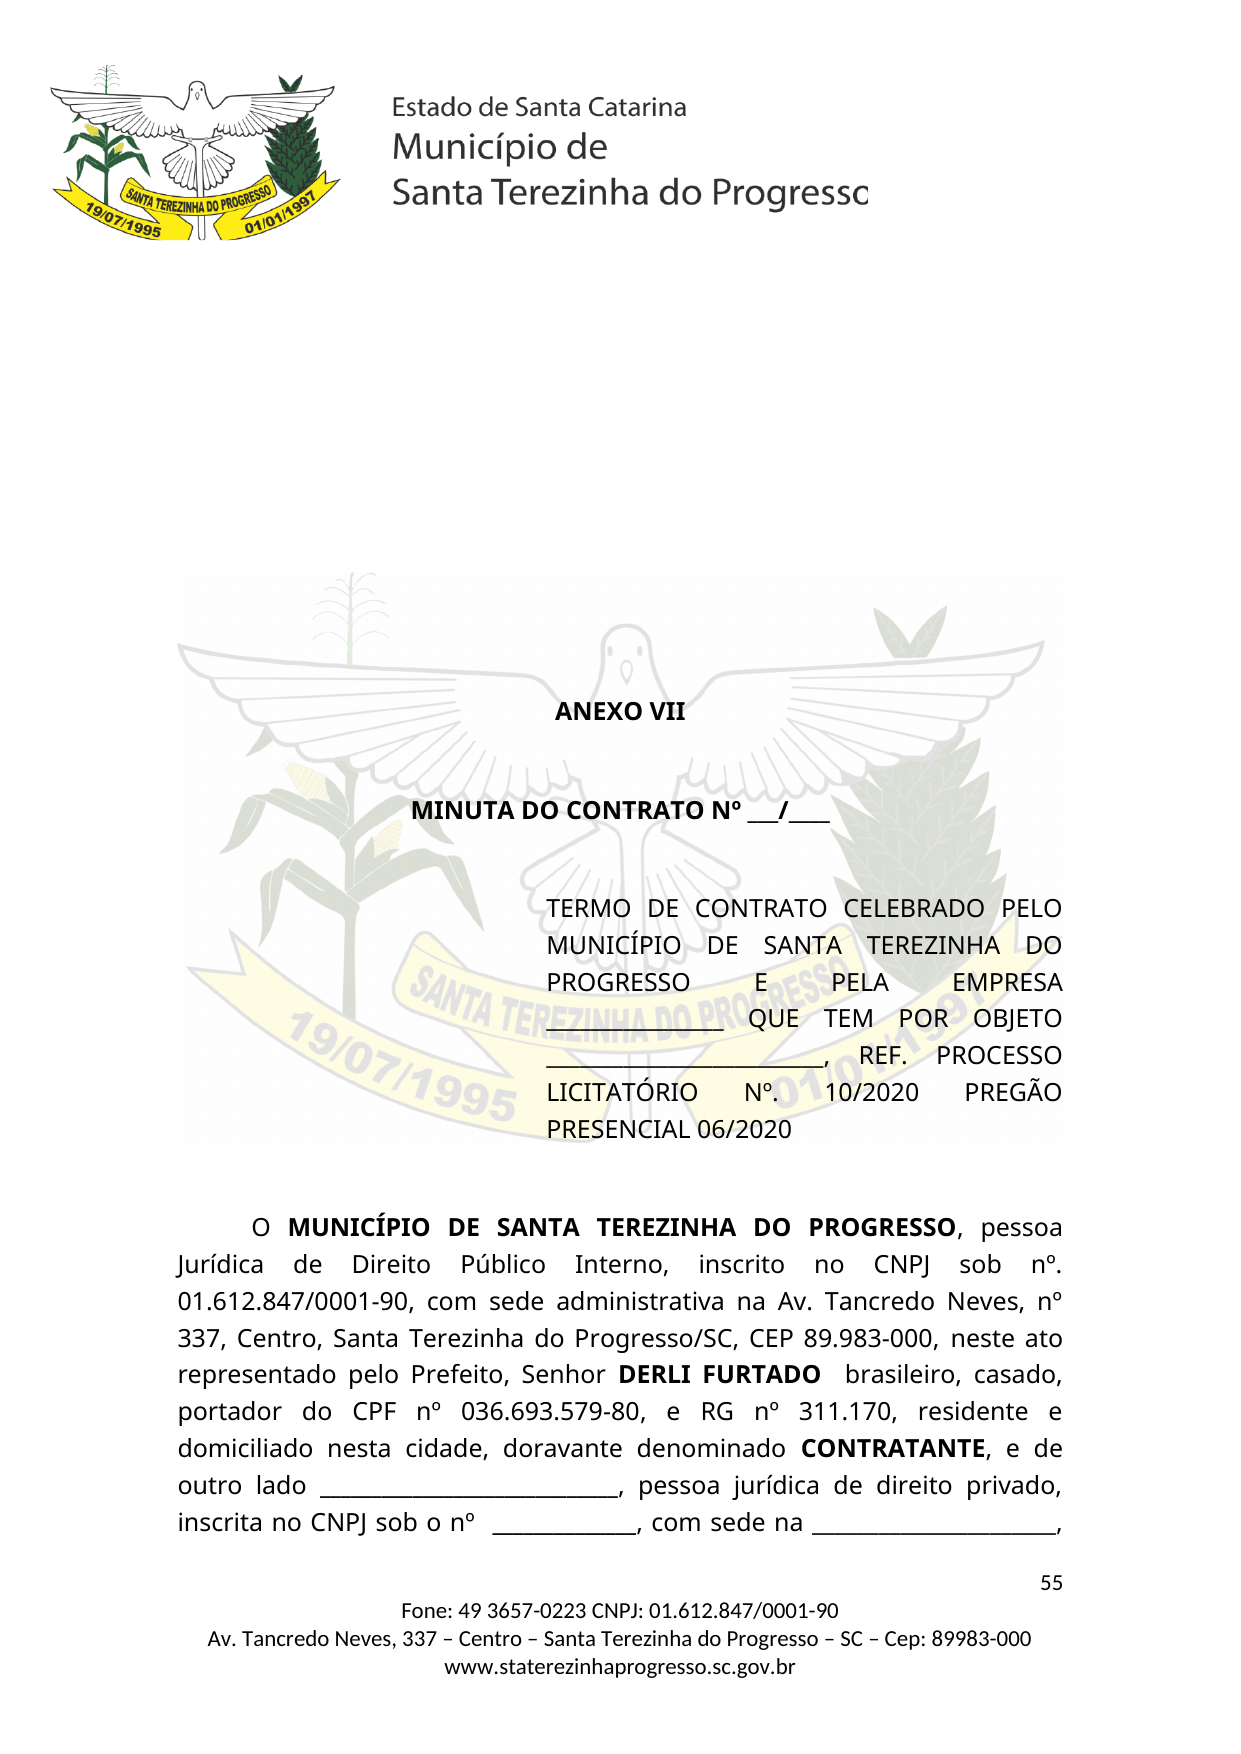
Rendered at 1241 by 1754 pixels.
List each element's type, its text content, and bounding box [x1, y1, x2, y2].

text TERMO DE CONTRATO CELEBRADO PELO MUNICÍPIO DE SANTA TEREZINHA DO PROGRESSO E PELA EMPRESA ________________ QUE TEM POR OBJETO _________________________, REF. PROCESSO LICITATÓRIO Nº. 10/2020 PREGÃO PRESENCIAL 06/2020 [546, 891, 1063, 1146]
picture [177, 572, 1063, 694]
picture [177, 728, 1063, 792]
picture [177, 826, 1063, 1143]
text MINUTA DO CONTRATO Nº ___/____ [177, 792, 1063, 826]
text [177, 1210, 1063, 1538]
picture [49, 64, 867, 240]
text ANEXO VII [177, 694, 1063, 728]
